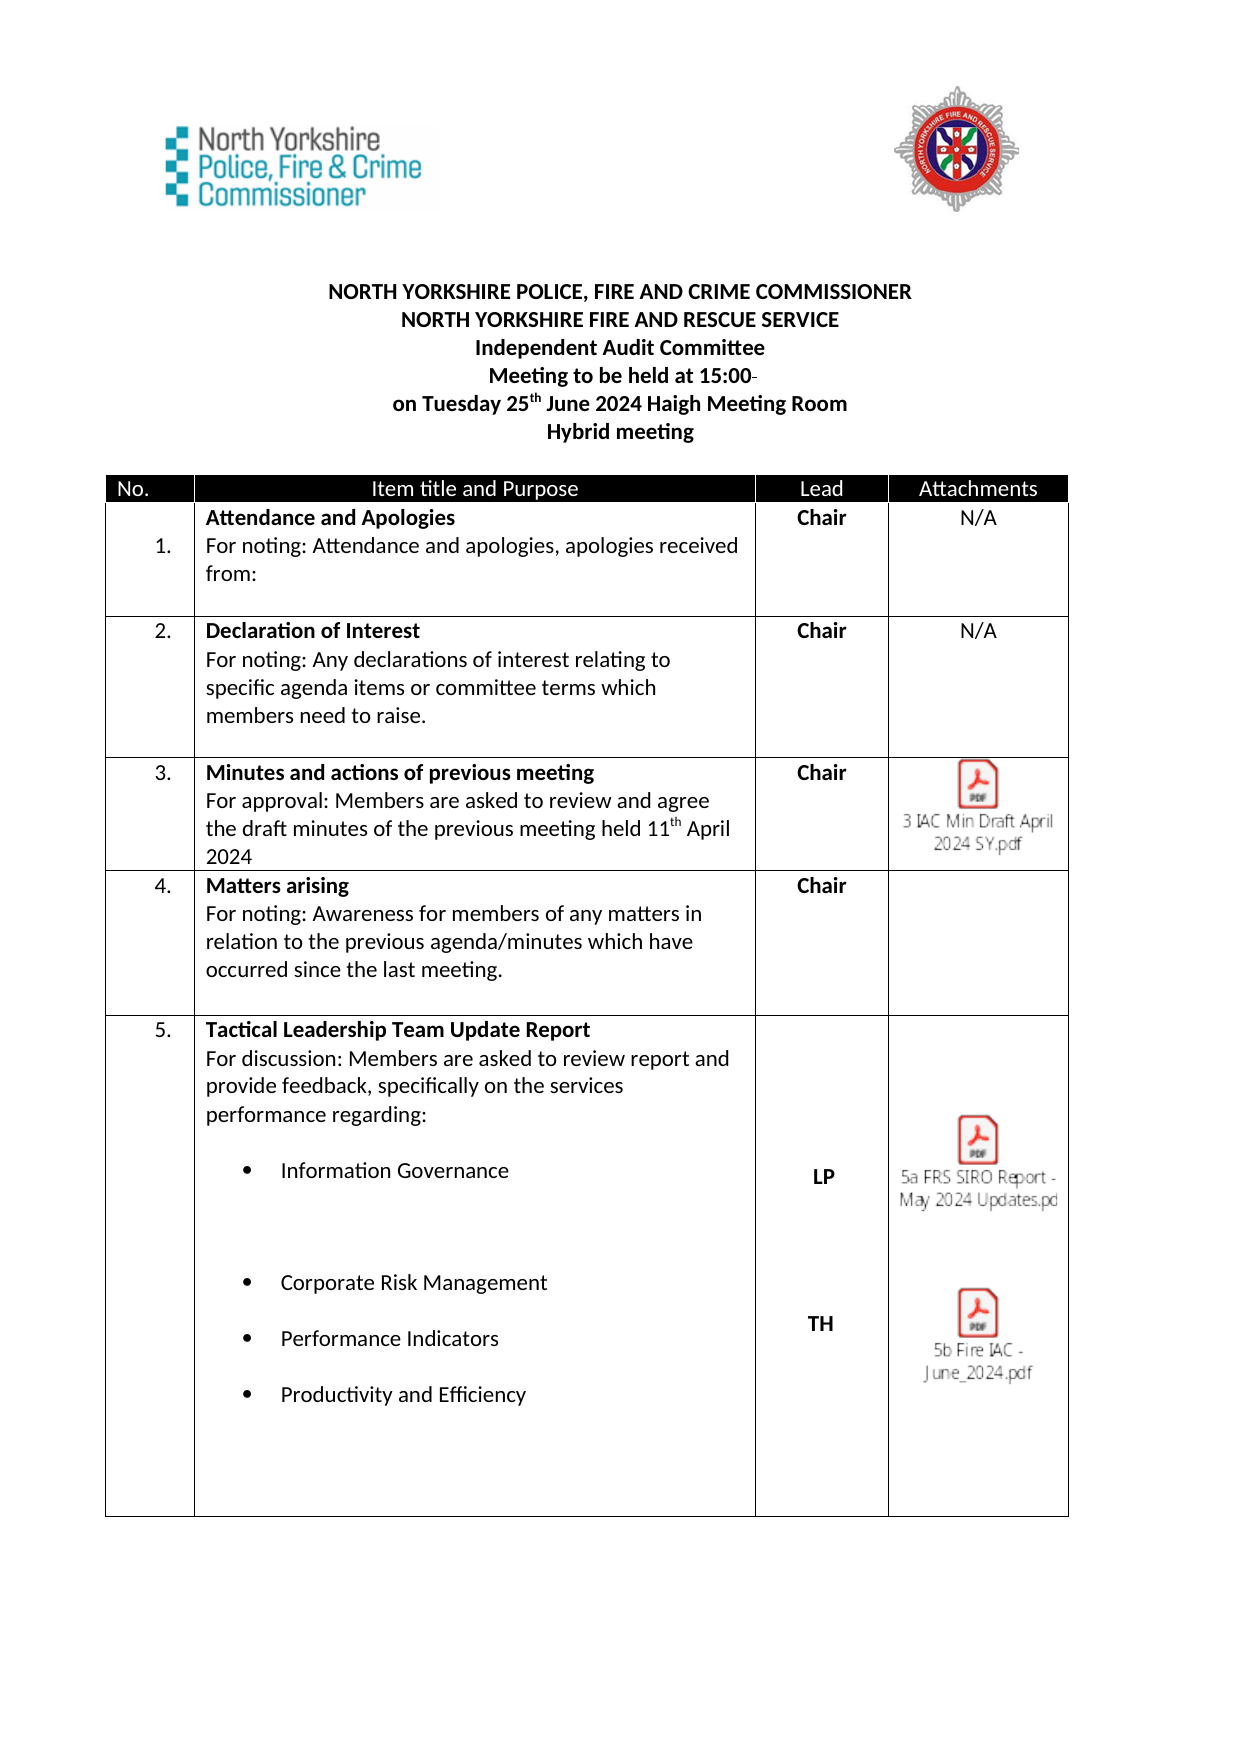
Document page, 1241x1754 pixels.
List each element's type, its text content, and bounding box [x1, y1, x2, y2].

table_cell [106, 758, 194, 870]
table_header Attachments [889, 475, 1068, 502]
table_cell Chair [756, 871, 888, 1014]
table_cell [889, 1016, 1068, 1516]
table_cell [106, 504, 194, 616]
table_cell Chair [756, 504, 888, 616]
table_cell [106, 871, 194, 1014]
text NORTH YORKSHIRE POLICE, FIRE AND CRIME COMMISSIONER [150, 277, 1090, 305]
table_cell Tactical Leadership Team Update Report For discussion: Members are asked to review report and provide feedback, specifically on the services performance regarding: Information Governance Corporate Risk Management Performance Indicators Productivity and Efficiency [195, 1016, 755, 1516]
table_header Item title and Purpose [195, 475, 755, 502]
text Hybrid meeting [150, 417, 1090, 445]
table_cell Chair [756, 758, 888, 870]
table_cell Chair [756, 617, 888, 757]
text Independent Audit Committee [150, 333, 1090, 361]
table_cell [106, 617, 194, 757]
table_cell N/A [889, 504, 1068, 616]
table_cell [106, 1016, 194, 1516]
text Meeting to be held at 15:00 [150, 361, 1090, 389]
table_cell Declaration of Interest For noting: Any declarations of interest relating to specific agenda items or committee terms which members need to raise. [195, 617, 755, 757]
text on Tuesday 25th June 2024 Haigh Meeting Room [150, 389, 1090, 417]
text NORTH YORKSHIRE FIRE AND RESCUE SERVICE [150, 305, 1090, 333]
table_cell [889, 758, 1068, 870]
table_header Lead [756, 475, 888, 502]
picture [165, 125, 439, 212]
table_cell Minutes and actions of previous meeting For approval: Members are asked to review and agree the draft minutes of the previous meeting held 11th April 2024 [195, 758, 755, 870]
picture [894, 86, 1020, 212]
table_cell [889, 871, 1068, 1014]
table_cell Attendance and Apologies For noting: Attendance and apologies, apologies received from: [195, 504, 755, 616]
table_cell Matters arising For noting: Awareness for members of any matters in relation to the previous agenda/minutes which have occurred since the last meeting. [195, 871, 755, 1014]
table_cell LP TH [756, 1016, 888, 1516]
table_cell N/A [889, 617, 1068, 757]
table_header No. [106, 475, 194, 502]
